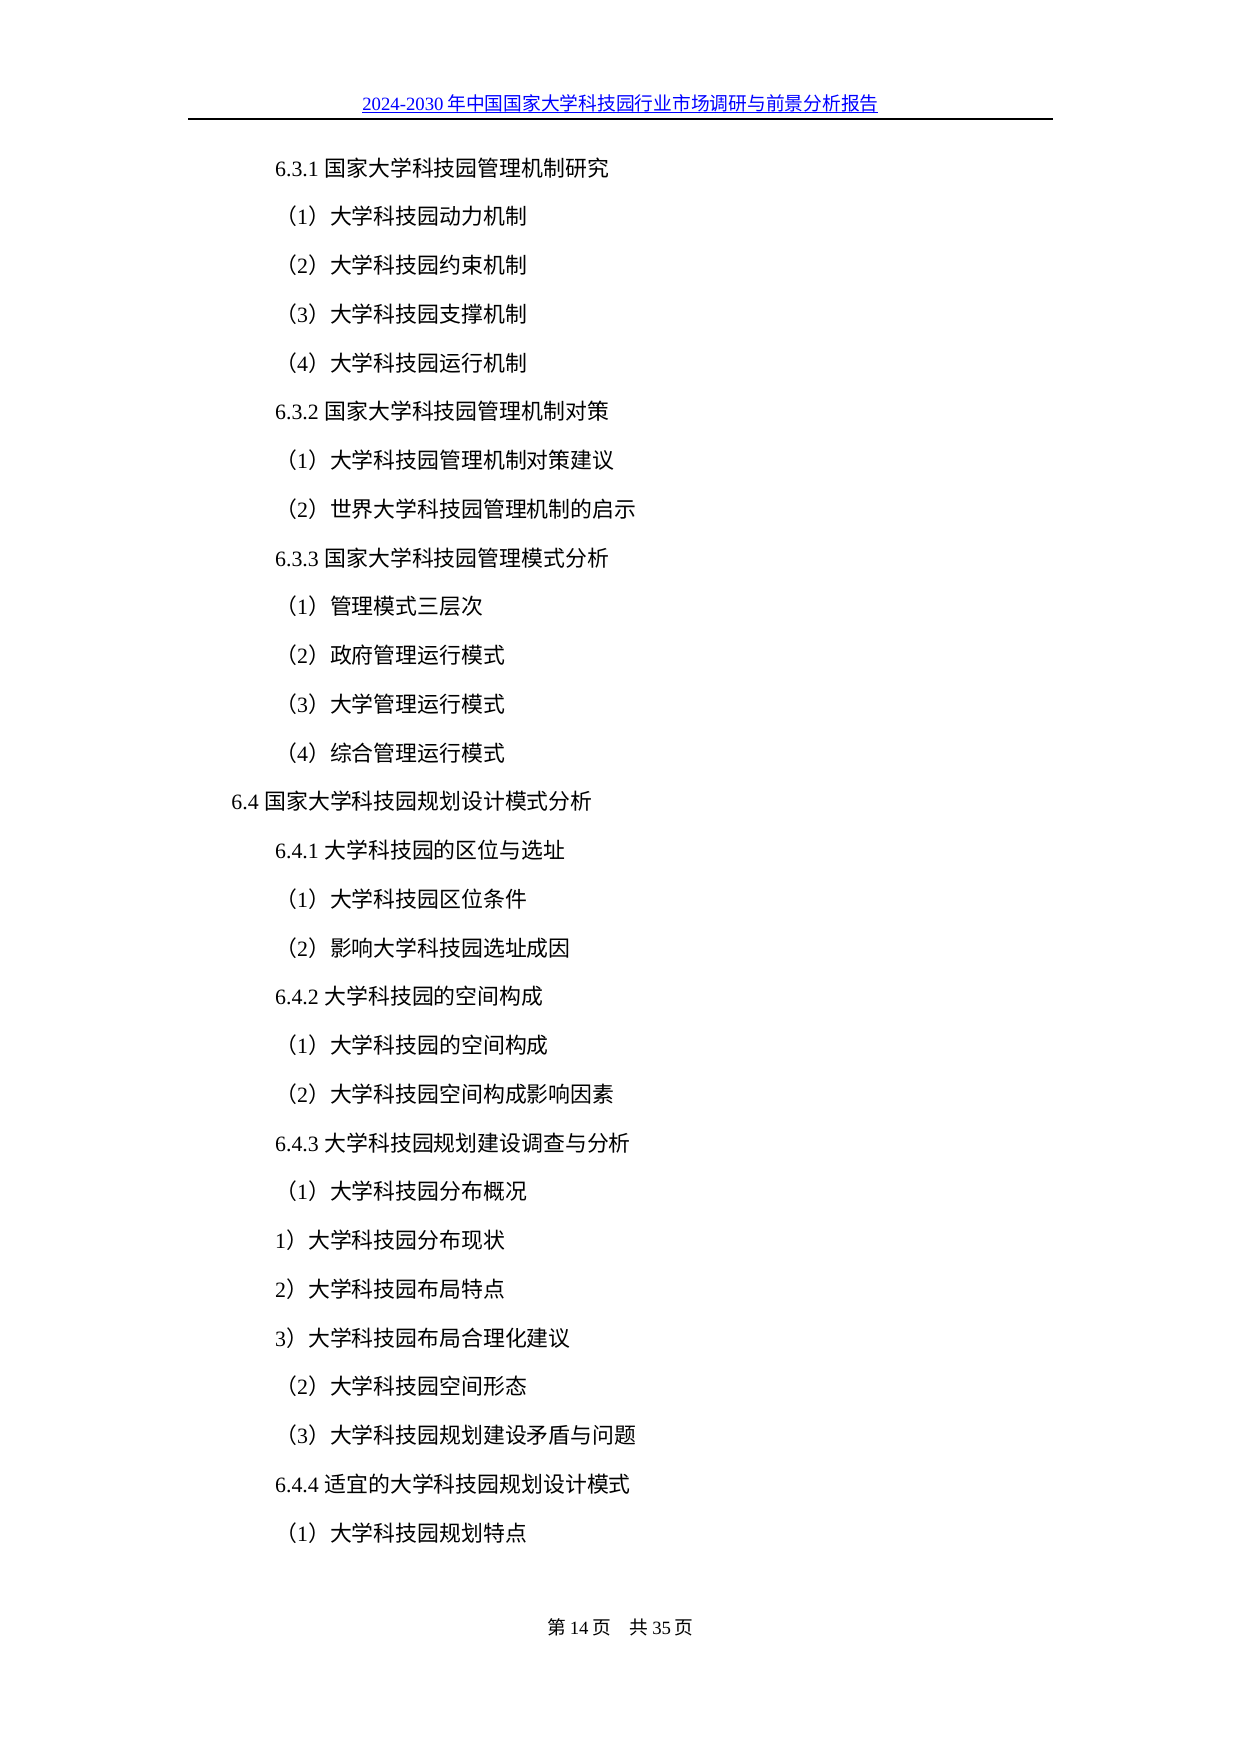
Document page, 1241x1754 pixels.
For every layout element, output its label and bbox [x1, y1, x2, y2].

text [187, 150, 1053, 1548]
